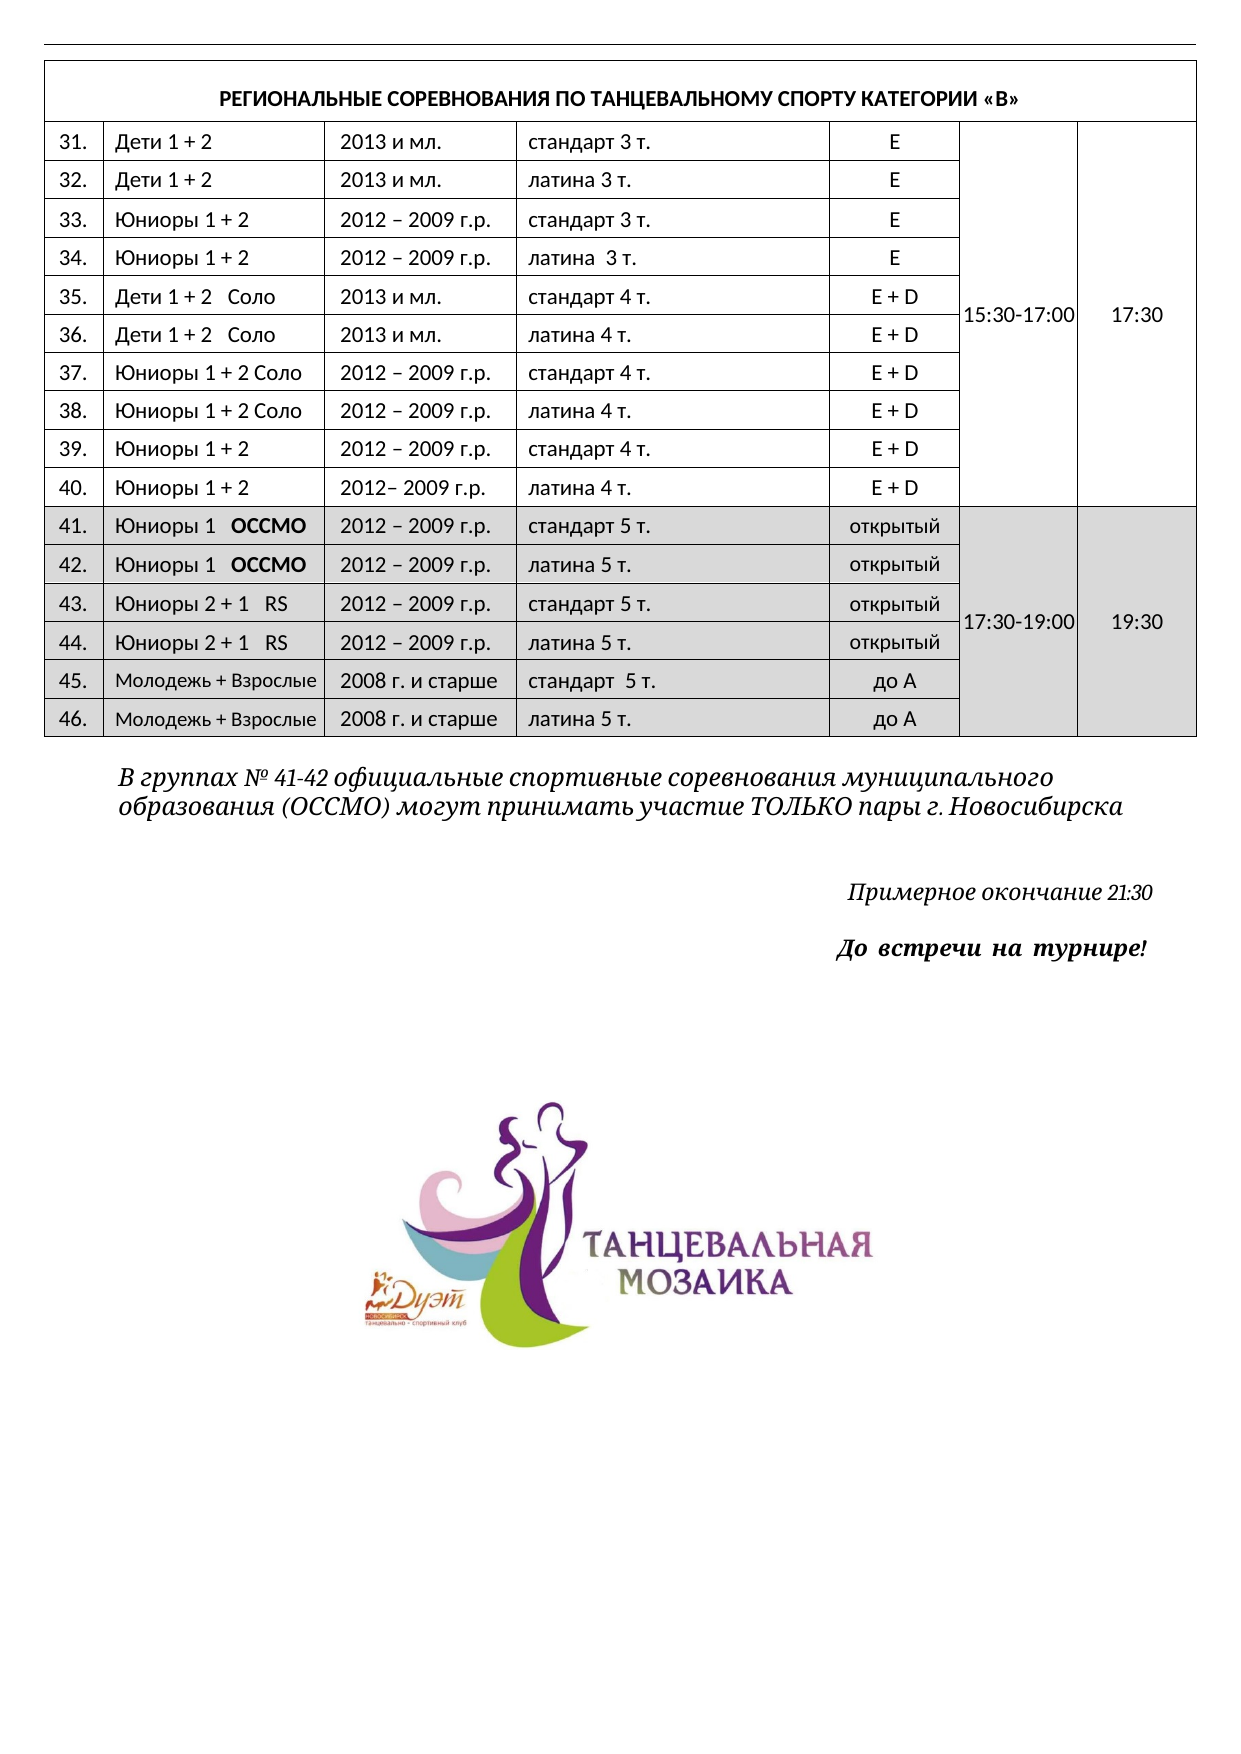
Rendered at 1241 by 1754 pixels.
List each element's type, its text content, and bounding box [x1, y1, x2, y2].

table_cell 32. [45, 161, 103, 198]
table_cell 2012 – 2009 г.р. [325, 391, 516, 429]
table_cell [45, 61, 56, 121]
table_cell 36. [45, 315, 103, 352]
table_cell Юниоры 1 + 2 [104, 199, 324, 237]
table_cell 2013 и мл. [325, 161, 516, 198]
table_cell 2012 – 2009 г.р. [325, 507, 516, 544]
picture [358, 1100, 882, 1350]
table_cell 33. [45, 199, 103, 237]
table_cell Юниоры 1 + 2 Соло [104, 353, 324, 390]
table_cell 43. [45, 584, 103, 621]
table_cell 38. [45, 391, 103, 429]
table_cell Юниоры 1 ОССМО [104, 545, 324, 582]
table_cell 2012– 2009 г.р. [325, 468, 516, 506]
table_cell 34. [45, 238, 103, 275]
table_cell Е [830, 199, 959, 237]
table_cell 35. [45, 276, 103, 313]
table_cell Дети 1 + 2 Соло [104, 276, 324, 313]
table_cell Е + D [830, 391, 959, 429]
table_cell 17:30-19:00 [960, 507, 1077, 736]
table_cell 2012 – 2009 г.р. [325, 199, 516, 237]
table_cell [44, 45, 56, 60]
table_cell Юниоры 1 + 2 [104, 430, 324, 467]
table_cell стандарт 5 т. [517, 660, 829, 698]
subtitle В группах № 41-42 официальные спортивные соревнования муниципального образования (ОССМО) могут принимать участие ТОЛЬКО пары г. Новосибирска [118, 764, 1152, 821]
table_cell Е + D [830, 353, 959, 390]
table_cell Юниоры 1 + 2 [104, 238, 324, 275]
table_cell до А [830, 699, 959, 736]
table_cell 31. [45, 122, 103, 160]
table_cell латина 5 т. [517, 622, 829, 659]
text Примерное окончание 21:30 [59, 879, 1152, 906]
table_cell стандарт 3 т. [517, 199, 829, 237]
table_cell 2012 – 2009 г.р. [325, 353, 516, 390]
table_cell 15:30-17:00 [960, 122, 1077, 506]
table_cell 2012 – 2009 г.р. [325, 430, 516, 467]
table_cell Юниоры 1 + 2 [104, 468, 324, 506]
table_cell стандарт 4 т. [517, 353, 829, 390]
table_cell Дети 1 + 2 [104, 161, 324, 198]
table_cell 17:30 [1078, 122, 1196, 506]
table_cell Е [830, 122, 959, 160]
table_cell 2013 и мл. [325, 276, 516, 313]
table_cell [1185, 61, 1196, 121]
table_cell Молодежь + Взрослые [104, 699, 324, 736]
table_cell 39. [45, 430, 103, 467]
table_cell стандарт 5 т. [517, 507, 829, 544]
table_cell открытый [830, 507, 959, 544]
table_cell 42. [45, 545, 103, 582]
table_cell 41. [45, 507, 103, 544]
table_cell Е [830, 238, 959, 275]
table_cell 2008 г. и старше [325, 699, 516, 736]
table_cell Е + D [830, 315, 959, 352]
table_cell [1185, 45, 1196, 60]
table_cell 2012 – 2009 г.р. [325, 622, 516, 659]
table_cell Е + D [830, 430, 959, 467]
table_cell Юниоры 2 + 1 RS [104, 622, 324, 659]
table_cell 40. [45, 468, 103, 506]
table_cell до А [830, 660, 959, 698]
table_cell Е + D [830, 468, 959, 506]
table_cell 46. [45, 699, 103, 736]
table_cell стандарт 4 т. [517, 276, 829, 313]
table_cell 45. [45, 660, 103, 698]
table_cell стандарт 4 т. [517, 430, 829, 467]
table_cell 2008 г. и старше [325, 660, 516, 698]
table_cell 37. [45, 353, 103, 390]
table_cell 44. [45, 622, 103, 659]
table_cell латина 4 т. [517, 468, 829, 506]
table_cell Е [830, 161, 959, 198]
table_cell 2013 и мл. [325, 122, 516, 160]
table_cell 2013 и мл. [325, 315, 516, 352]
table_cell стандарт 5 т. [517, 584, 829, 621]
table_cell латина 3 т. [517, 238, 829, 275]
table_cell Юниоры 1 + 2 Соло [104, 391, 324, 429]
table_cell 2012 – 2009 г.р. [325, 545, 516, 582]
table_cell 19:30 [1078, 507, 1196, 736]
table_cell Юниоры 1 ОССМО [104, 507, 324, 544]
table_cell Дети 1 + 2 [104, 122, 324, 160]
table_cell открытый [830, 545, 959, 582]
table_cell 2012 – 2009 г.р. [325, 584, 516, 621]
table_cell стандарт 3 т. [517, 122, 829, 160]
table_cell Молодежь + Взрослые [104, 660, 324, 698]
table_cell латина 5 т. [517, 699, 829, 736]
table_cell латина 4 т. [517, 315, 829, 352]
table_cell открытый [830, 584, 959, 621]
text До встречи на турнире! [59, 936, 1152, 990]
table_cell Е + D [830, 276, 959, 313]
table_cell открытый [830, 622, 959, 659]
table_cell латина 3 т. [517, 161, 829, 198]
table_cell 2012 – 2009 г.р. [325, 238, 516, 275]
table_cell Дети 1 + 2 Соло [104, 315, 324, 352]
table_cell латина 5 т. [517, 545, 829, 582]
table_cell латина 4 т. [517, 391, 829, 429]
table_cell Юниоры 2 + 1 RS [104, 584, 324, 621]
